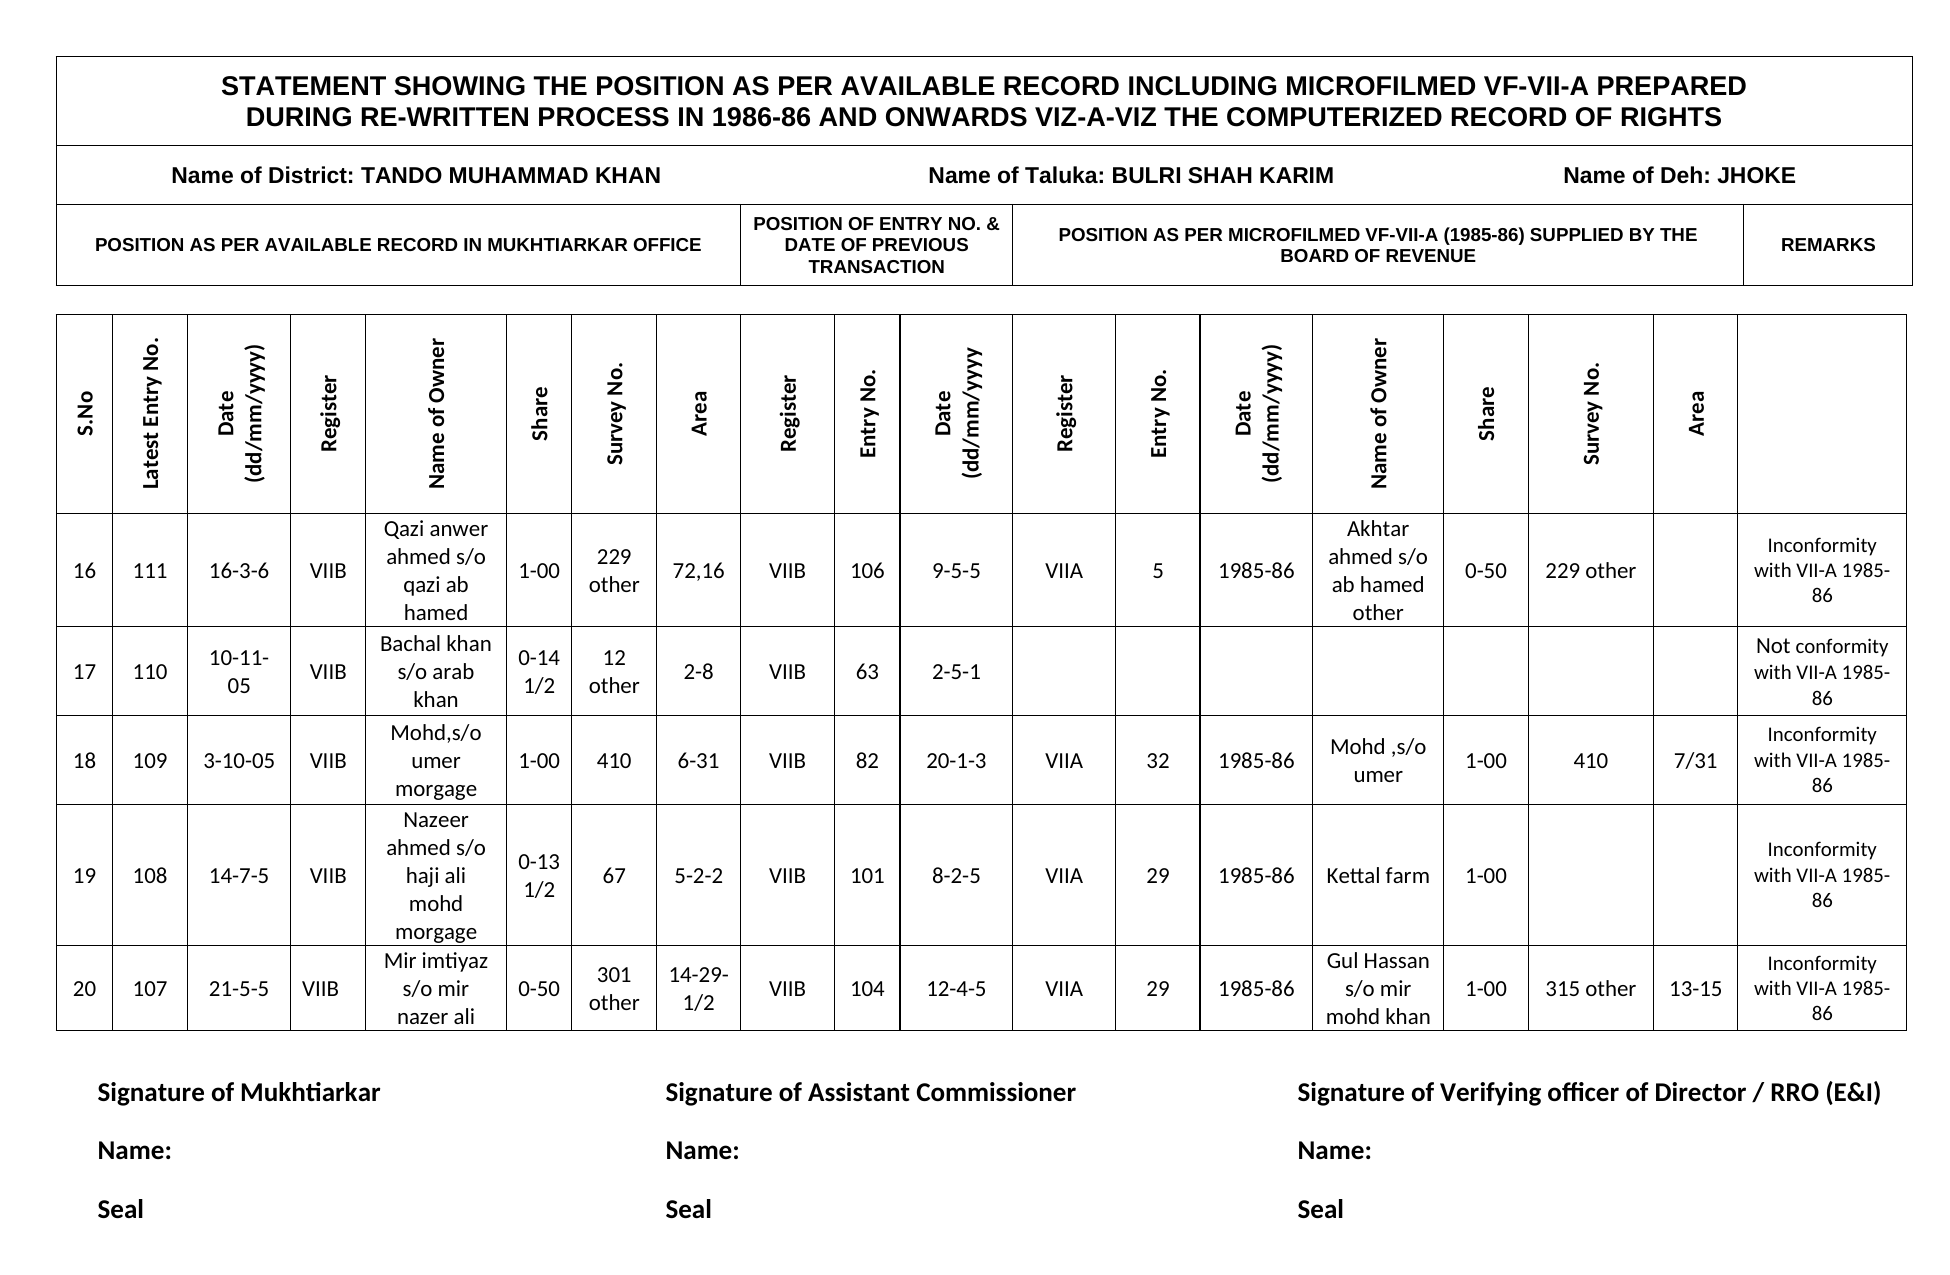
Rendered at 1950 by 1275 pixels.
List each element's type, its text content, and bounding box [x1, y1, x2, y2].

table_cell 20 [57, 946, 112, 1030]
table_cell VIIB [741, 627, 834, 715]
table_cell 5-2-2 [657, 805, 740, 945]
table_cell [1444, 627, 1528, 715]
table_cell 12 other [572, 627, 656, 715]
table_header Register [741, 315, 834, 513]
table_cell 111 [113, 514, 187, 626]
table_cell 315 other [1529, 946, 1653, 1030]
table_cell 18 [57, 716, 112, 804]
table_cell [1201, 627, 1312, 715]
table_cell 0-50 [507, 946, 571, 1030]
table_header Date (dd/mm/yyyy) [1201, 315, 1312, 513]
table_header Date (dd/mm/yyyy) [188, 315, 290, 513]
table_cell Mohd,s/o umer morgage [366, 716, 506, 804]
table_cell 14-29- 1/2 [657, 946, 740, 1030]
table_cell 29 [1116, 805, 1199, 945]
table_header Area [1654, 315, 1737, 513]
table_cell 2-5-1 [901, 627, 1012, 715]
table_cell VIIA [1013, 514, 1115, 626]
table_cell VIIA [1013, 946, 1115, 1030]
table_cell 14-7-5 [188, 805, 290, 945]
table_cell VIIB [741, 946, 834, 1030]
table_cell 0-14 1/2 [507, 627, 571, 715]
table_cell 72,16 [657, 514, 740, 626]
table_cell 0-50 [1444, 514, 1528, 626]
table_cell 101 [835, 805, 899, 945]
table_cell 1985-86 [1201, 805, 1312, 945]
table_cell 1-00 [507, 514, 571, 626]
table_cell 229 other [572, 514, 656, 626]
table_header Survey No. [572, 315, 656, 513]
table_cell 1985-86 [1201, 514, 1312, 626]
table_cell VIIA [1013, 716, 1115, 804]
table_cell 2-8 [657, 627, 740, 715]
table_cell 410 [1529, 716, 1653, 804]
table_cell 106 [835, 514, 899, 626]
table_cell [1013, 627, 1115, 715]
table_cell 107 [113, 946, 187, 1030]
table_cell Nazeer ahmed s/o haji ali mohd morgage [366, 805, 506, 945]
table_cell [1529, 805, 1653, 945]
table_cell 21-5-5 [188, 946, 290, 1030]
table_header Survey No. [1529, 315, 1653, 513]
table_cell Gul Hassan s/o mir mohd khan [1313, 946, 1443, 1030]
table_cell 1-00 [507, 716, 571, 804]
table_header Entry No. [835, 315, 899, 513]
table_cell VIIB [291, 627, 365, 715]
table_cell 63 [835, 627, 899, 715]
table_cell 10-11-05 [188, 627, 290, 715]
table_cell 20-1-3 [901, 716, 1012, 804]
table_cell [1654, 627, 1737, 715]
table_cell VIIB [291, 805, 365, 945]
table_cell [1116, 627, 1199, 715]
table_cell Mir imtiyaz s/o mir nazer ali [366, 946, 506, 1030]
table_cell 8-2-5 [901, 805, 1012, 945]
table_cell 108 [113, 805, 187, 945]
table_cell 9-5-5 [901, 514, 1012, 626]
table_cell 3-10-05 [188, 716, 290, 804]
table_cell VIIB [741, 514, 834, 626]
table_header [1738, 315, 1906, 513]
table_cell 12-4-5 [901, 946, 1012, 1030]
table_cell [1313, 627, 1443, 715]
table_cell VIIA [1013, 805, 1115, 945]
table_header Name of Owner [1313, 315, 1443, 513]
table_cell Inconformity with VII-A 1985-86 [1738, 514, 1906, 626]
table_cell 410 [572, 716, 656, 804]
table_header Share [1444, 315, 1528, 513]
table_cell VIIB [741, 716, 834, 804]
table_cell 7/31 [1654, 716, 1737, 804]
table_cell 301 other [572, 946, 656, 1030]
table_header Share [507, 315, 571, 513]
table_cell 5 [1116, 514, 1199, 626]
table_cell 1-00 [1444, 805, 1528, 945]
table_cell 229 other [1529, 514, 1653, 626]
table_header Latest Entry No. [113, 315, 187, 513]
table_header Name of Owner [366, 315, 506, 513]
table_cell 0-13 1/2 [507, 805, 571, 945]
table_cell [1654, 514, 1737, 626]
table_cell Akhtar ahmed s/o ab hamed other [1313, 514, 1443, 626]
table_cell Mohd ,s/o umer [1313, 716, 1443, 804]
table_header Date (dd/mm/yyyy [901, 315, 1012, 513]
table_cell VIIB [291, 514, 365, 626]
table_cell 1985-86 [1201, 946, 1312, 1030]
table_cell 1-00 [1444, 946, 1528, 1030]
table_cell 82 [835, 716, 899, 804]
table_cell [1529, 627, 1653, 715]
table_cell VIIB [291, 716, 365, 804]
table_cell 16 [57, 514, 112, 626]
table_cell Kettal farm [1313, 805, 1443, 945]
table_cell 17 [57, 627, 112, 715]
table_header Area [657, 315, 740, 513]
table_cell Inconformity with VII-A 1985-86 [1738, 716, 1906, 804]
table_cell 29 [1116, 946, 1199, 1030]
table_cell 1985-86 [1201, 716, 1312, 804]
table_cell Not conformity with VII-A 1985-86 [1738, 627, 1906, 715]
table_cell 6-31 [657, 716, 740, 804]
table_header Register [291, 315, 365, 513]
table_cell 109 [113, 716, 187, 804]
table_cell 110 [113, 627, 187, 715]
table_cell Inconformity with VII-A 1985-86 [1738, 805, 1906, 945]
table_header Entry No. [1116, 315, 1199, 513]
table_cell 16-3-6 [188, 514, 290, 626]
table_cell Qazi anwer ahmed s/o qazi ab hamed [366, 514, 506, 626]
table_cell 1-00 [1444, 716, 1528, 804]
table_cell 19 [57, 805, 112, 945]
table_cell Inconformity with VII-A 1985-86 [1738, 946, 1906, 1030]
table_cell [1654, 805, 1737, 945]
table_cell 67 [572, 805, 656, 945]
table_header S.No [57, 315, 112, 513]
table_header Register [1013, 315, 1115, 513]
table_cell VIIB [291, 946, 365, 1030]
table_cell 13-15 [1654, 946, 1737, 1030]
table_cell 32 [1116, 716, 1199, 804]
table_cell 104 [835, 946, 899, 1030]
table_cell Bachal khan s/o arab khan [366, 627, 506, 715]
table_cell VIIB [741, 805, 834, 945]
